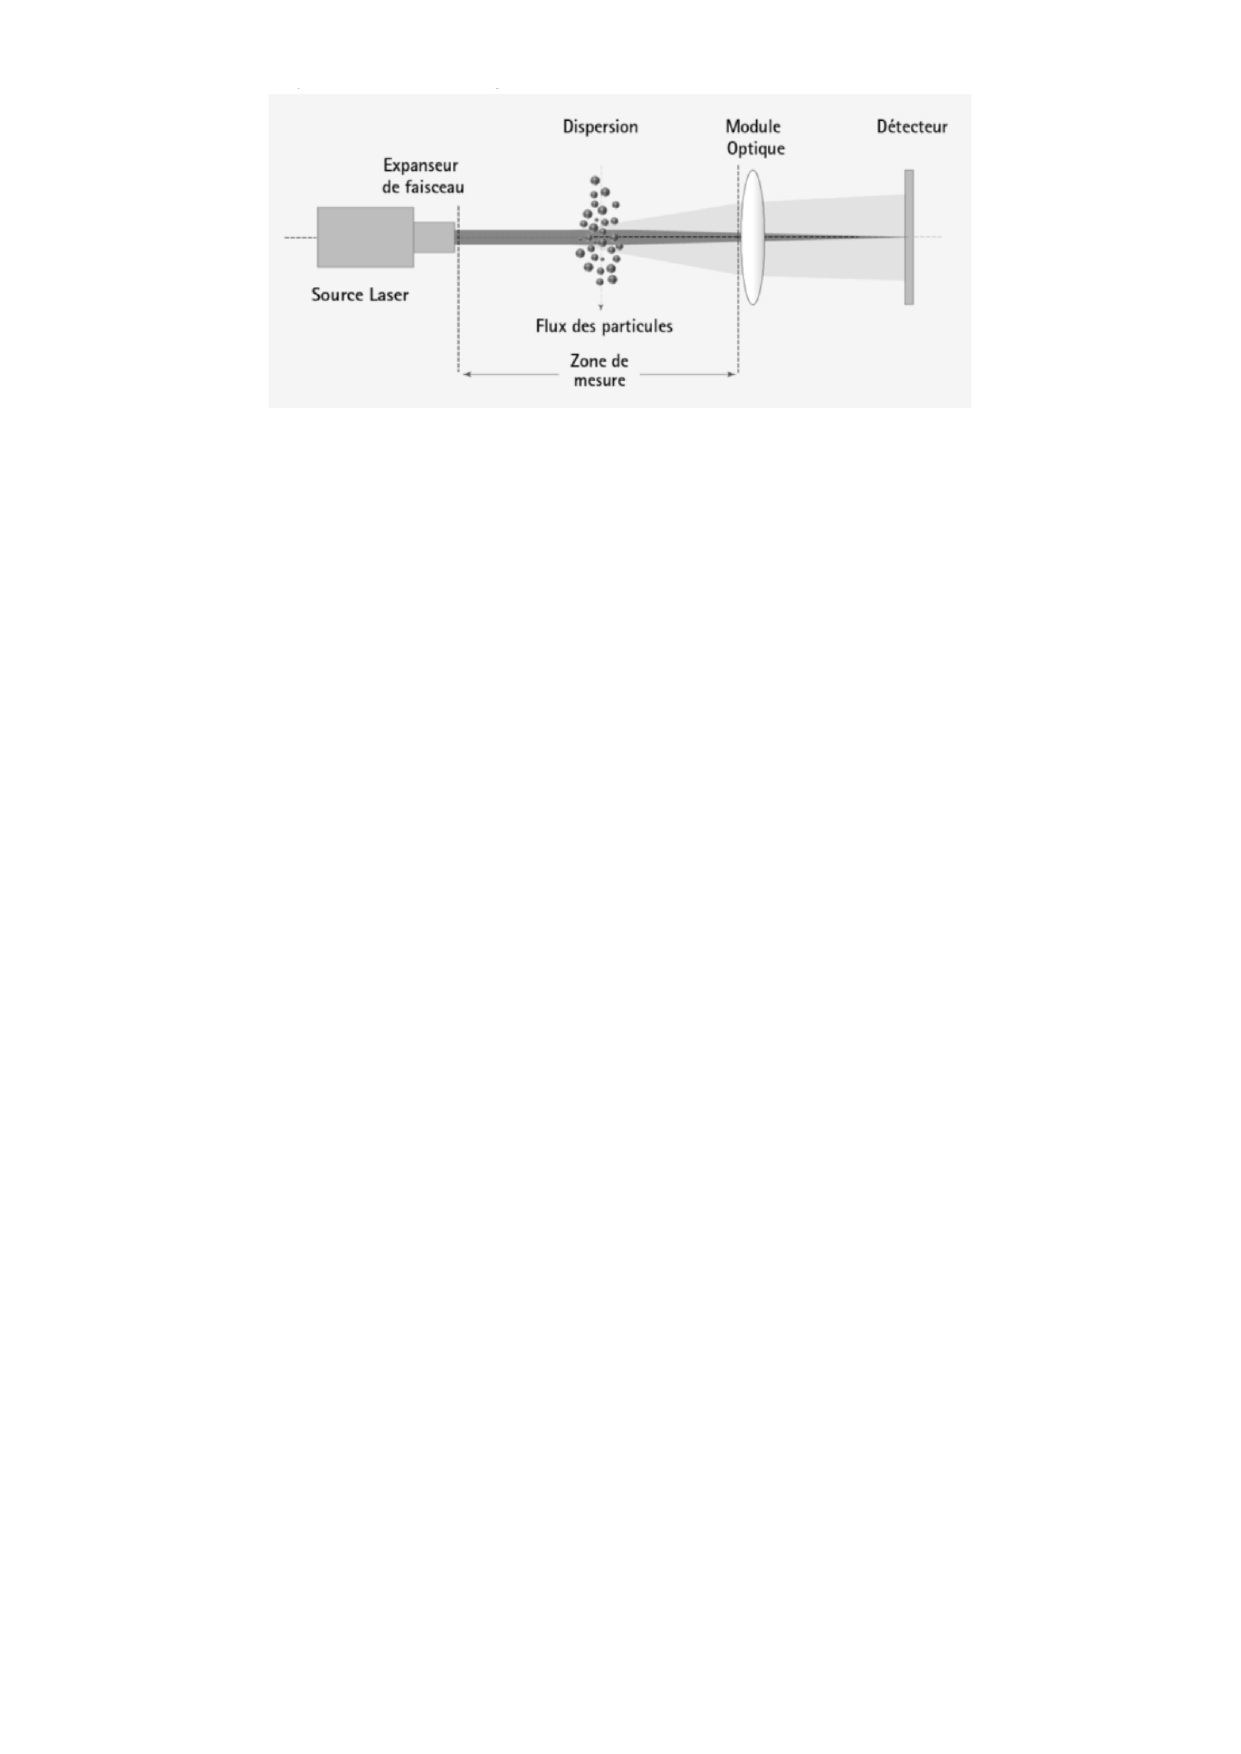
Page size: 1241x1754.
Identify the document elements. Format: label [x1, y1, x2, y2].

picture [265, 88, 975, 411]
